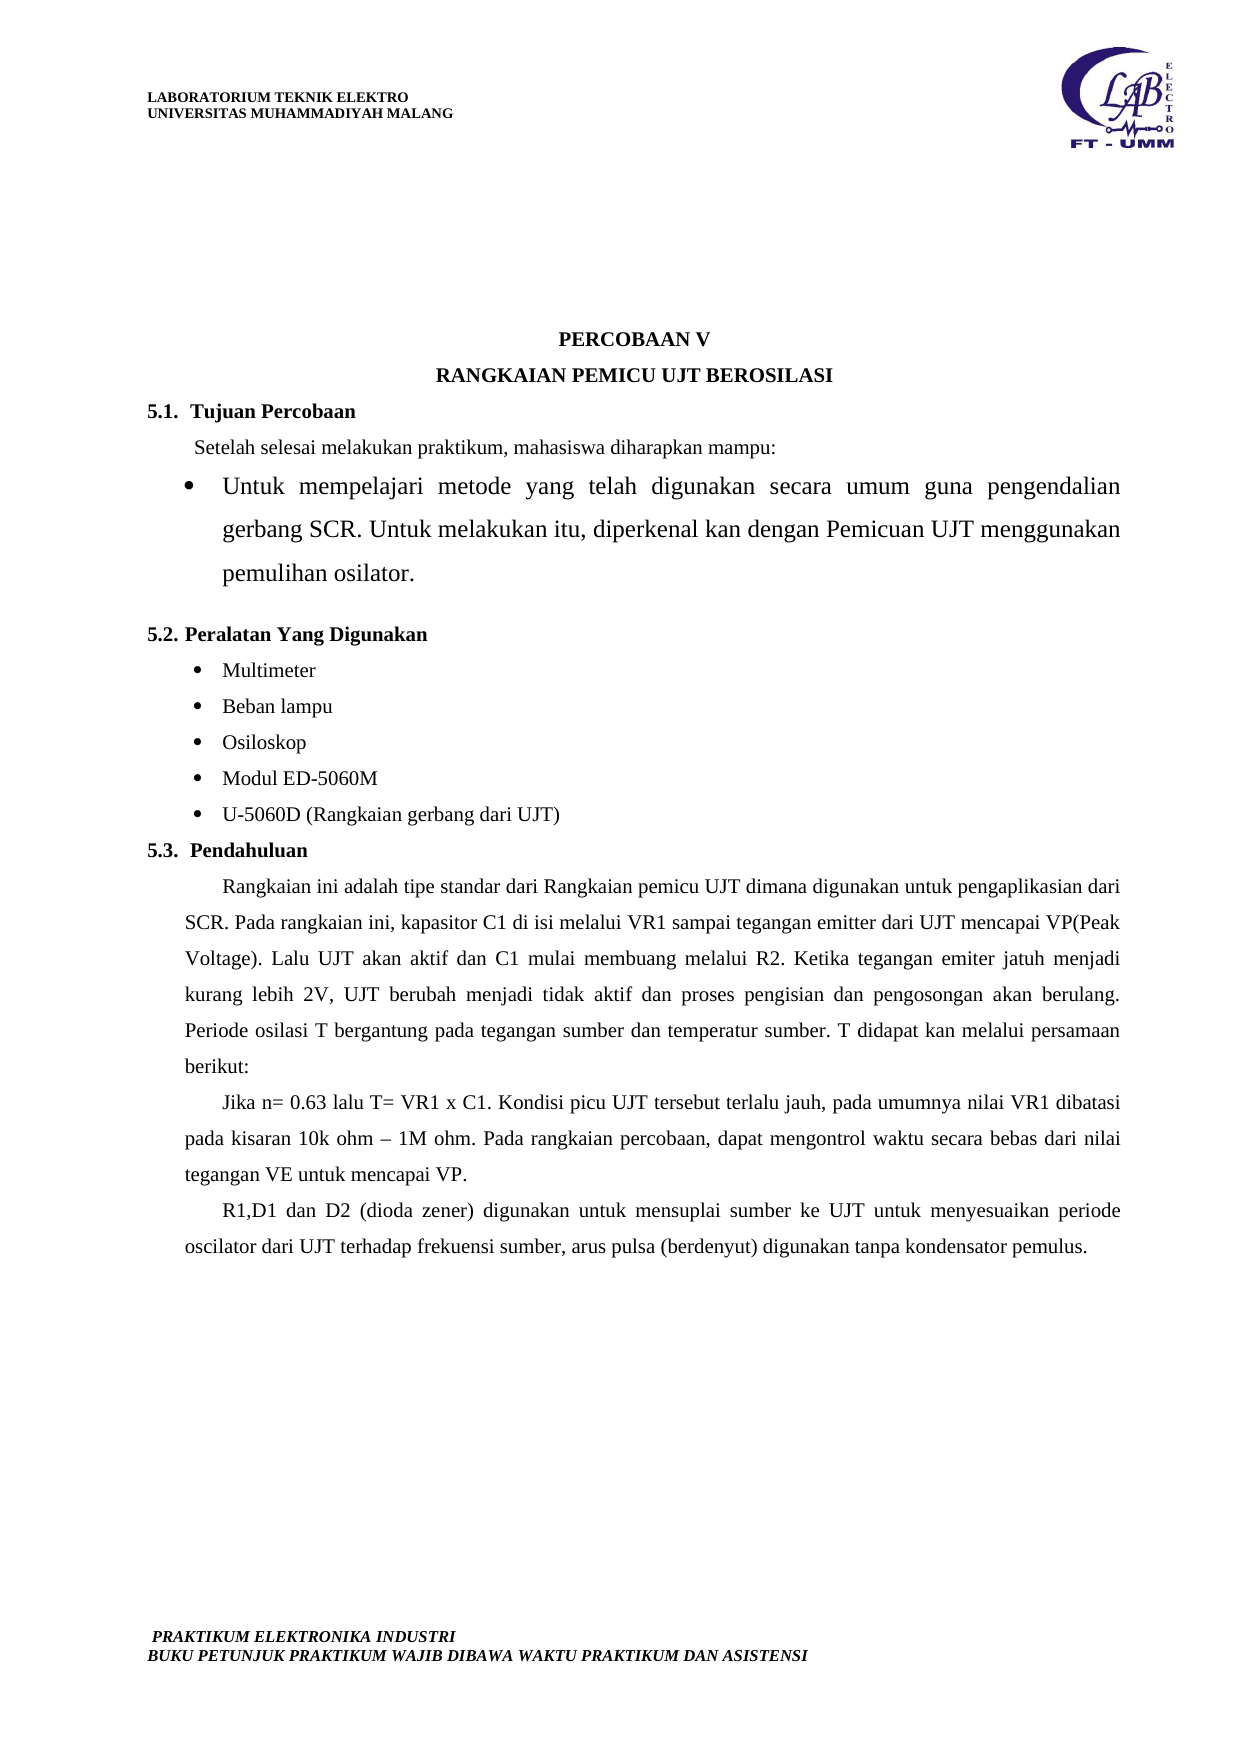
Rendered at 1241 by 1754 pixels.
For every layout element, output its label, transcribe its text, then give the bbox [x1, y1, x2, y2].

list Modul ED-5060M [191, 766, 1122, 790]
list Tujuan Percobaan [147, 399, 1122, 423]
text R1,D1 dan D2 (dioda zener) digunakan untuk mensuplai sumber ke UJT untuk menyesuaikan periode oscilator dari UJT terhadap frekuensi sumber, arus pulsa (berdenyut) digunakan tanpa kondensator pemulus. [184, 1198, 1122, 1258]
list U-5060D (Rangkaian gerbang dari UJT) [191, 802, 1122, 826]
text Setelah selesai melakukan praktikum, mahasiswa diharapkan mampu: [147, 435, 1122, 459]
list Pendahuluan [147, 838, 1122, 862]
text Jika n= 0.63 lalu T= VR1 x C1. Kondisi picu UJT tersebut terlalu jauh, pada umumnya nilai VR1 dibatasi pada kisaran 10k ohm – 1M ohm. Pada rangkaian percobaan, dapat mengontrol waktu secara bebas dari nilai tegangan VE untuk mencapai VP. [184, 1090, 1122, 1186]
text PERCOBAAN V [147, 327, 1122, 351]
list Beban lampu [191, 694, 1122, 718]
picture [1061, 47, 1174, 148]
list Osiloskop [191, 730, 1122, 754]
list Untuk mempelajari metode yang telah digunakan secara umum guna pengendalian gerbang SCR. Untuk melakukan itu, diperkenal kan dengan Pemicuan UJT menggunakan pemulihan osilator. [184, 471, 1122, 586]
text RANGKAIAN PEMICU UJT BEROSILASI [147, 363, 1122, 387]
list Peralatan Yang Digunakan [147, 622, 1122, 646]
text Rangkaian ini adalah tipe standar dari Rangkaian pemicu UJT dimana digunakan untuk pengaplikasian dari SCR. Pada rangkaian ini, kapasitor C1 di isi melalui VR1 sampai tegangan emitter dari UJT mencapai VP(Peak Voltage). Lalu UJT akan aktif dan C1 mulai membuang melalui R2. Ketika tegangan emiter jatuh menjadi kurang lebih 2V, UJT berubah menjadi tidak aktif dan proses pengisian dan pengosongan akan berulang. Periode osilasi T bergantung pada tegangan sumber dan temperatur sumber. T didapat kan melalui persamaan berikut: [184, 874, 1122, 1078]
list Multimeter [191, 658, 1122, 682]
